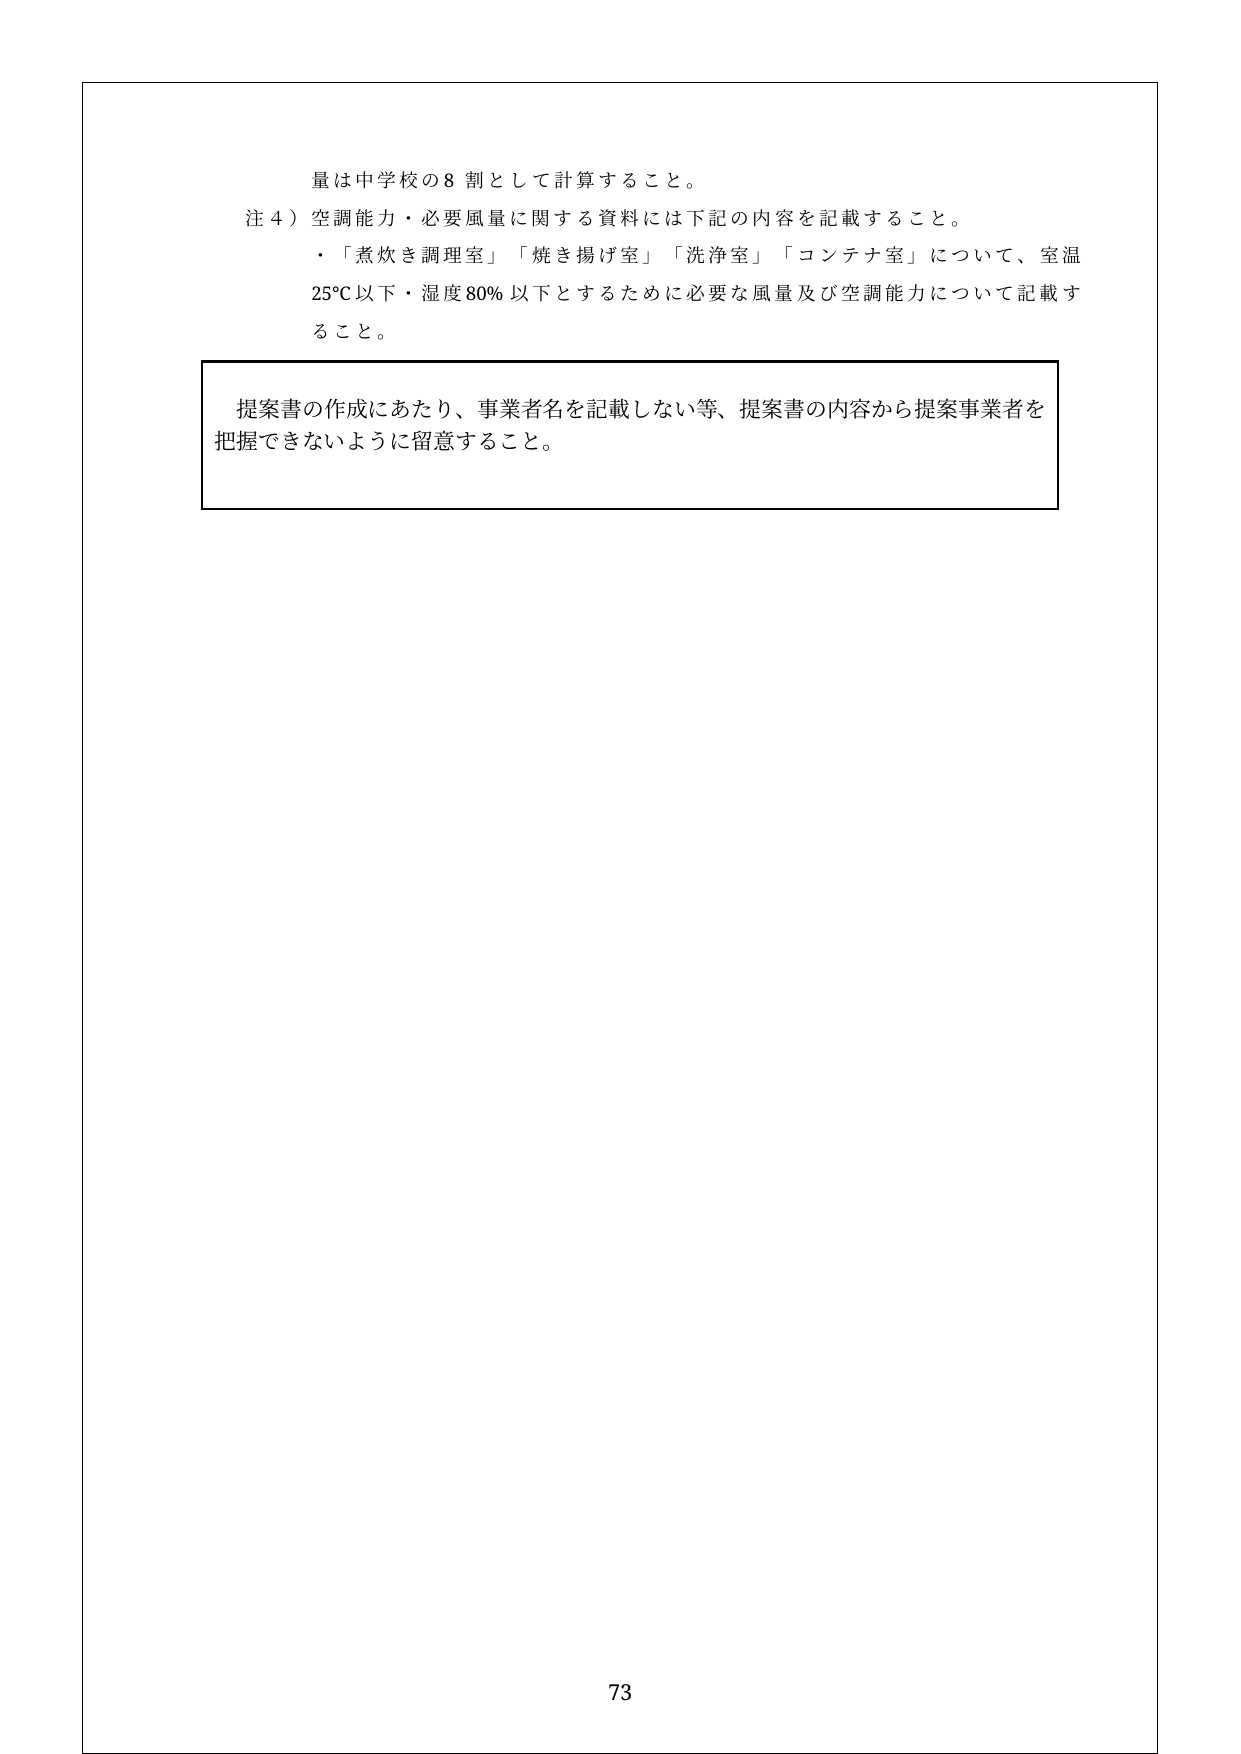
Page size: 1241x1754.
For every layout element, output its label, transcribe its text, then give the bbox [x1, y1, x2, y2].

text 注４）空調能力・必要風量に関する資料には下記の内容を記載すること。 [156, 198, 1084, 236]
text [289, 160, 1084, 198]
text ・「煮炊き調理室」「焼き揚げ室」「洗浄室」「コンテナ室」について、室温25℃以下・湿度80%以下とするために必要な風量及び空調能力について記載すること。 [289, 236, 1084, 349]
